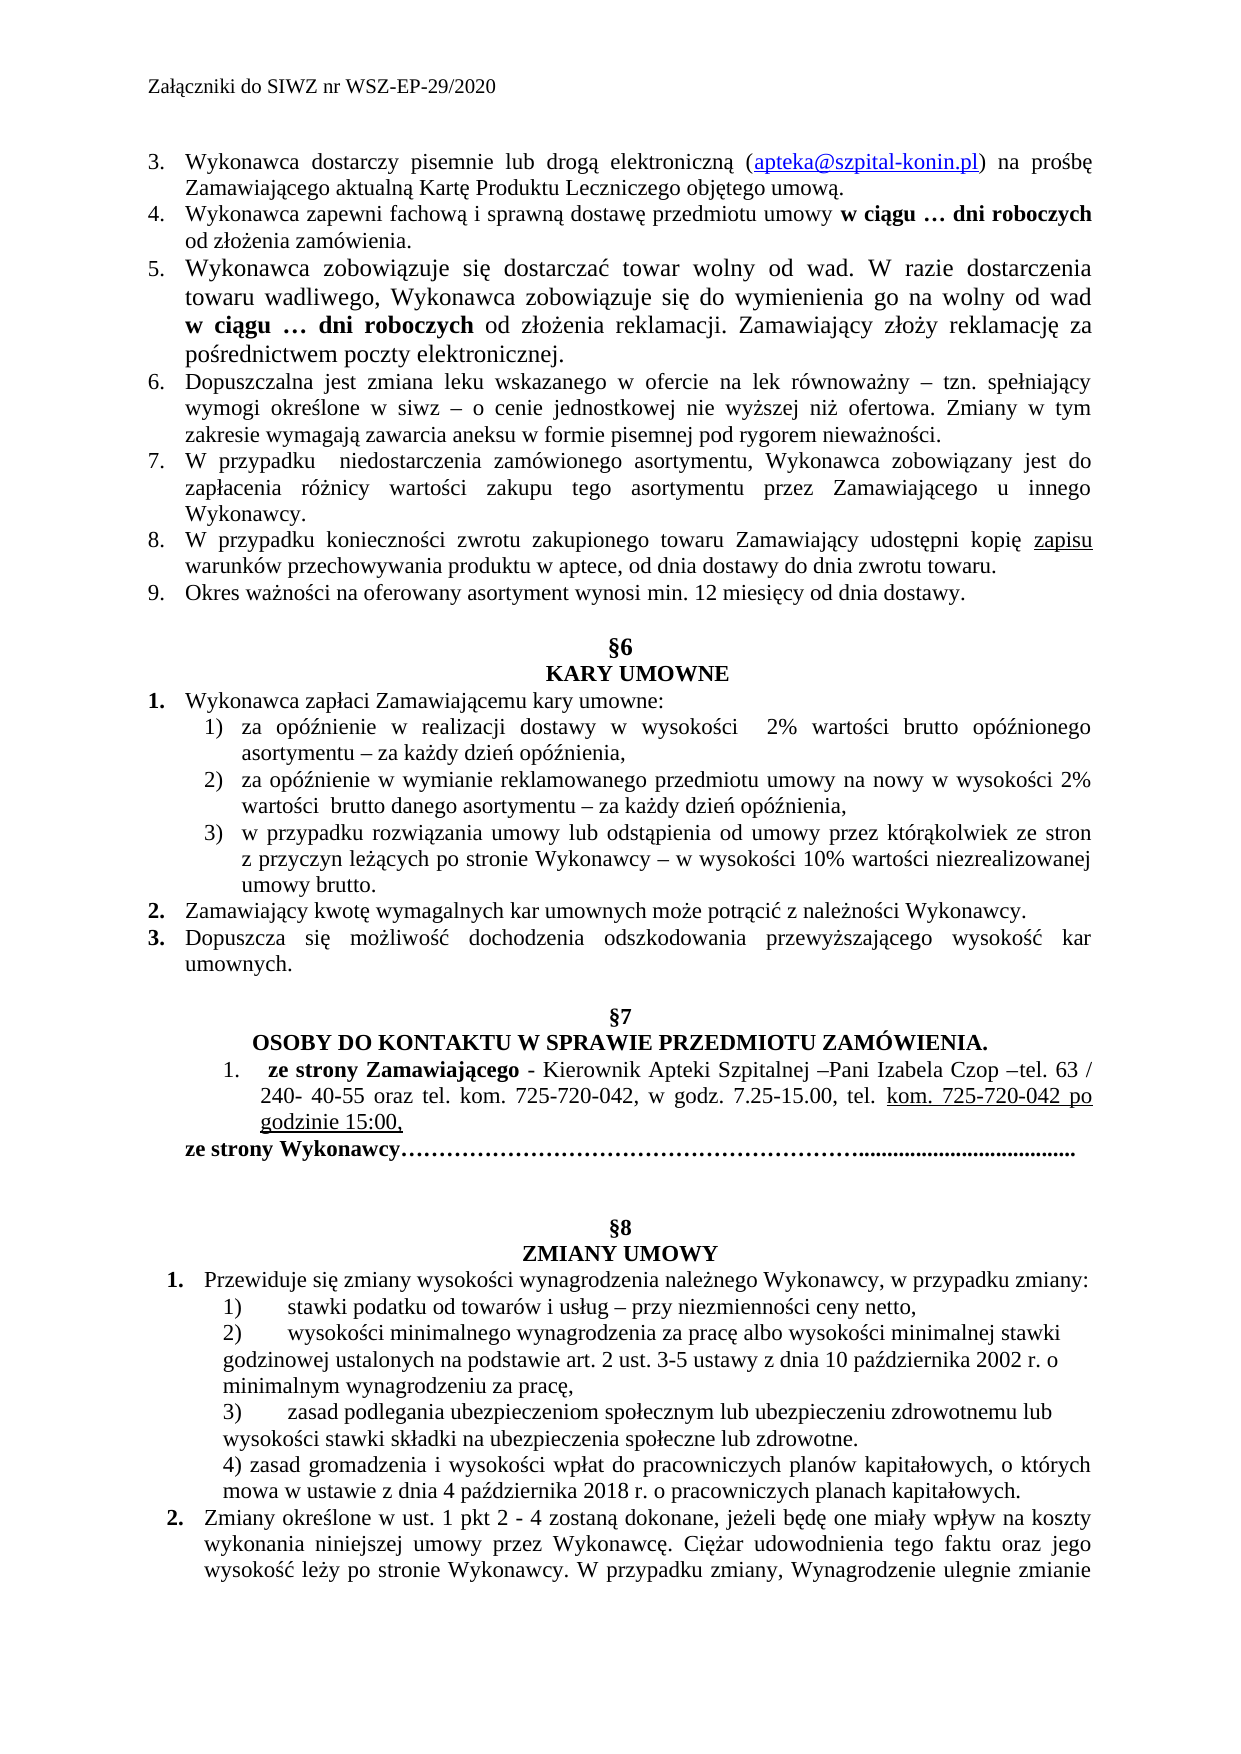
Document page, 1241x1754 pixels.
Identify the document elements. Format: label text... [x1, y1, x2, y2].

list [166, 1504, 1092, 1583]
list Wykonawca zobowiązuje się dostarczać towar wolny od wad. W razie dostarczenia towaru wadliwego, Wykonawca zobowiązuje się do wymienienia go na wolny od wad w ciągu … dni roboczych od złożenia reklamacji. Zamawiający złoży reklamację za pośrednictwem poczty elektronicznej. [148, 253, 1092, 368]
list W przypadku niedostarczenia zamówionego asortymentu, Wykonawca zobowiązany jest do zapłacenia różnicy wartości zakupu tego asortymentu przez Zamawiającego u innego Wykonawcy. [148, 447, 1092, 526]
text §7 [148, 1003, 1092, 1029]
list Zamawiający kwotę wymagalnych kar umownych może potrącić z należności Wykonawcy. [148, 898, 1092, 924]
list Dopuszczalna jest zmiana leku wskazanego w ofercie na lek równoważny – tzn. spełniający wymogi określone w siwz – o cenie jednostkowej nie wyższej niż ofertowa. Zmiany w tym zakresie wymagają zawarcia aneksu w formie pisemnej pod rygorem nieważności. [148, 368, 1092, 447]
list Wykonawca zapłaci Zamawiającemu kary umowne: [148, 687, 1092, 713]
text §6 [148, 632, 1092, 660]
text 1) stawki podatku od towarów i usług – przy niezmienności ceny netto, [223, 1293, 1092, 1319]
text 2) wysokości minimalnego wynagrodzenia za pracę albo wysokości minimalnej stawki godzinowej ustalonych na podstawie art. 2 ust. 3-5 ustawy z dnia 10 października 2002 r. o minimalnym wynagrodzeniu za pracę, [223, 1319, 1092, 1398]
list ze strony Zamawiającego - Kierownik Apteki Szpitalnej –Pani Izabela Czop –tel. 63 / 240- 40-55 oraz tel. kom. 725-720-042, w godz. 7.25-15.00, tel. kom. 725-720-042 po godzinie 15:00, [223, 1056, 1092, 1135]
list za opóźnienie w wymianie reklamowanego przedmiotu umowy na nowy w wysokości 2% wartości brutto danego asortymentu – za każdy dzień opóźnienia, [204, 766, 1092, 818]
list Wykonawca zapewni fachową i sprawną dostawę przedmiotu umowy w ciągu … dni roboczych od złożenia zamówienia. [148, 200, 1092, 253]
list W przypadku konieczności zwrotu zakupionego towaru Zamawiający udostępni kopię zapisu warunków przechowywania produktu w aptece, od dnia dostawy do dnia zwrotu towaru. [148, 526, 1092, 579]
list Dopuszcza się możliwość dochodzenia odszkodowania przewyższającego wysokość kar umownych. [148, 924, 1092, 977]
text 4) zasad gromadzenia i wysokości wpłat do pracowniczych planów kapitałowych, o których mowa w ustawie z dnia 4 października 2018 r. o pracowniczych planach kapitałowych. [223, 1451, 1092, 1504]
text 3) zasad podlegania ubezpieczeniom społecznym lub ubezpieczeniu zdrowotnemu lub wysokości stawki składki na ubezpieczenia społeczne lub zdrowotne. [223, 1398, 1092, 1451]
text ze strony Wykonawcy……………………………………………………...................................... [185, 1135, 1092, 1161]
text KARY UMOWNE [442, 660, 1092, 687]
list Wykonawca dostarczy pisemnie lub drogą elektroniczną (apteka@szpital-konin.pl) na prośbę Zamawiającego aktualną Kartę Produktu Leczniczego objętego umową. [148, 148, 1092, 200]
text ZMIANY UMOWY [148, 1240, 1092, 1267]
list za opóźnienie w realizacji dostawy w wysokości 2% wartości brutto opóźnionego asortymentu – za każdy dzień opóźnienia, [204, 713, 1092, 766]
list Okres ważności na oferowany asortyment wynosi min. 12 miesięcy od dnia dostawy. [148, 579, 1092, 605]
list Przewiduje się zmiany wysokości wynagrodzenia należnego Wykonawcy, w przypadku zmiany: [166, 1267, 1092, 1293]
list w przypadku rozwiązania umowy lub odstąpienia od umowy przez którąkolwiek ze stron z przyczyn leżących po stronie Wykonawcy – w wysokości 10% wartości niezrealizowanej umowy brutto. [204, 818, 1092, 898]
text §8 [148, 1214, 1092, 1240]
text OSOBY DO KONTAKTU W SPRAWIE PRZEDMIOTU ZAMÓWIENIA. [148, 1029, 1092, 1056]
